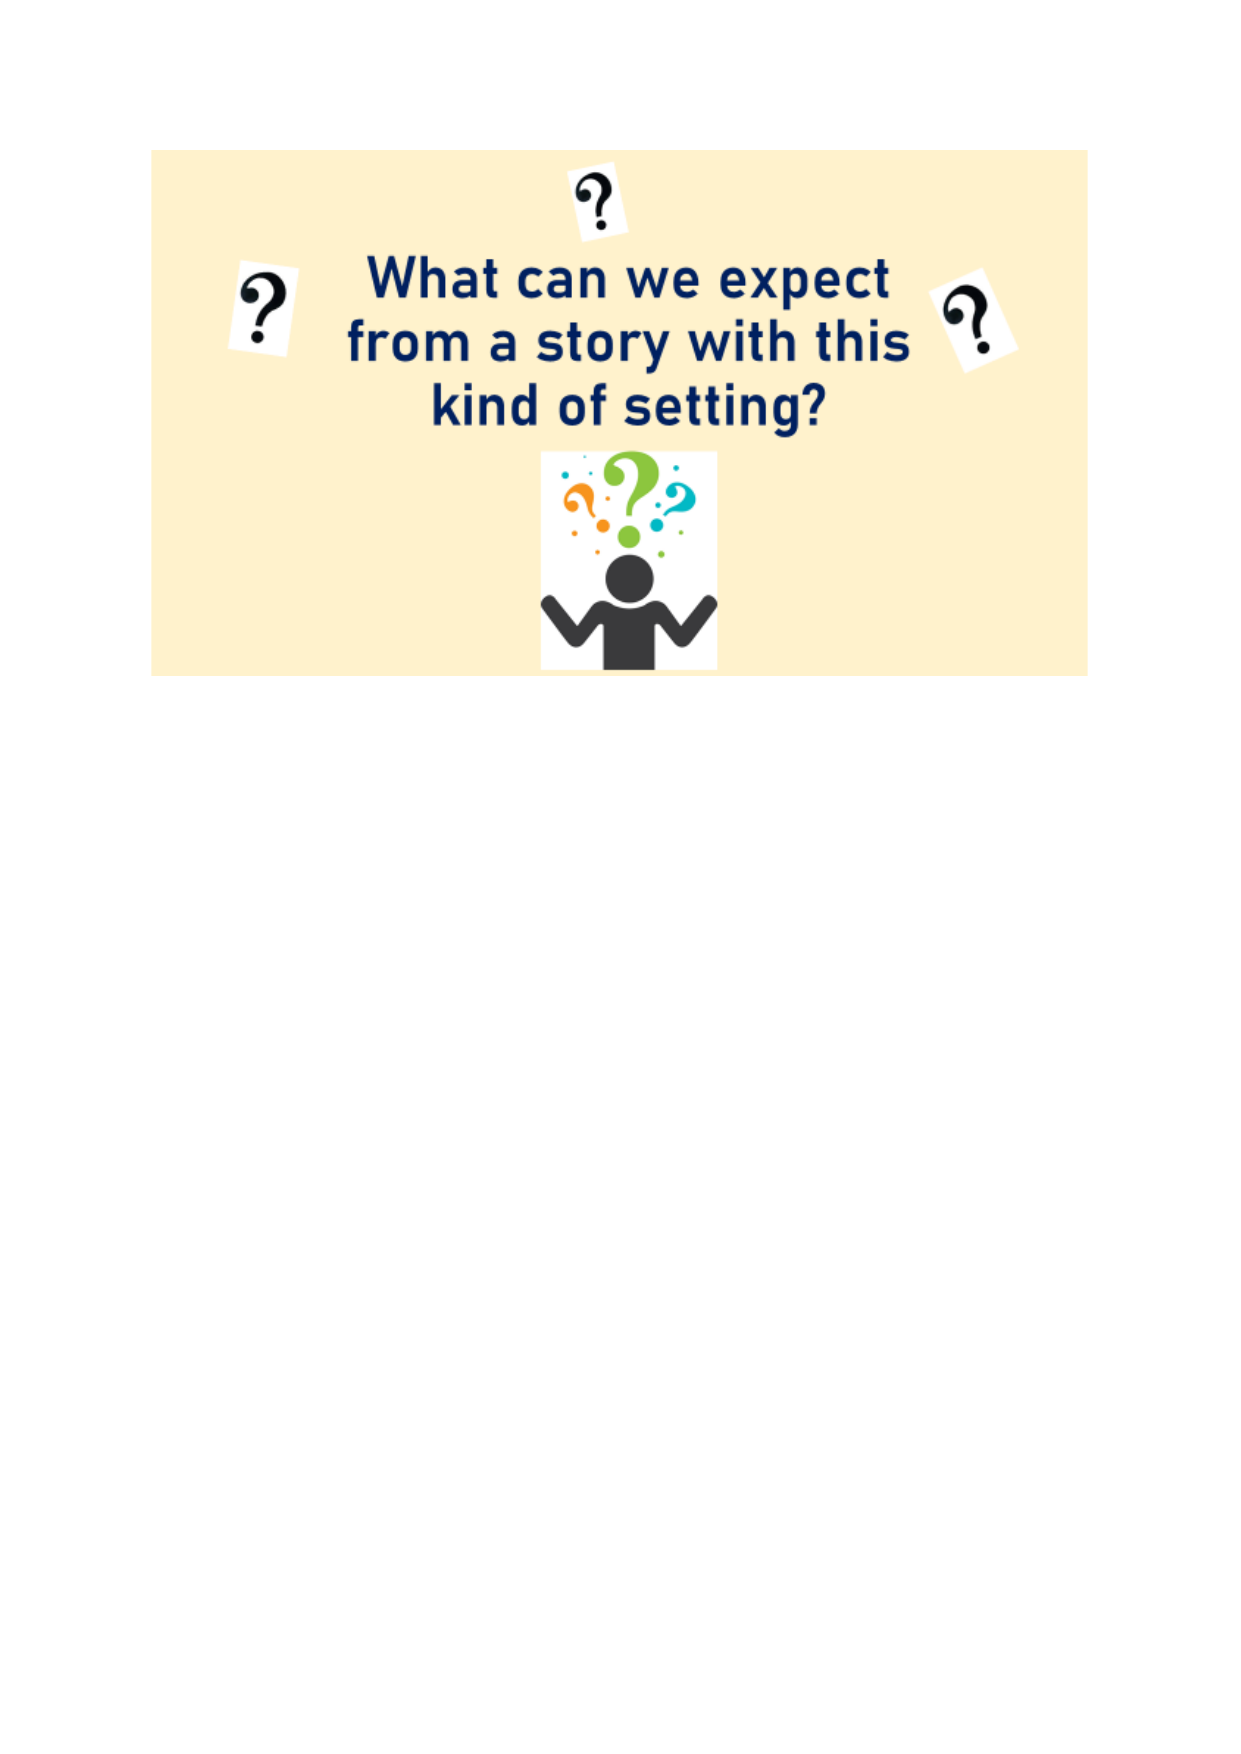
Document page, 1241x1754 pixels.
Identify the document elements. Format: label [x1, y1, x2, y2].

picture [150, 150, 1087, 675]
